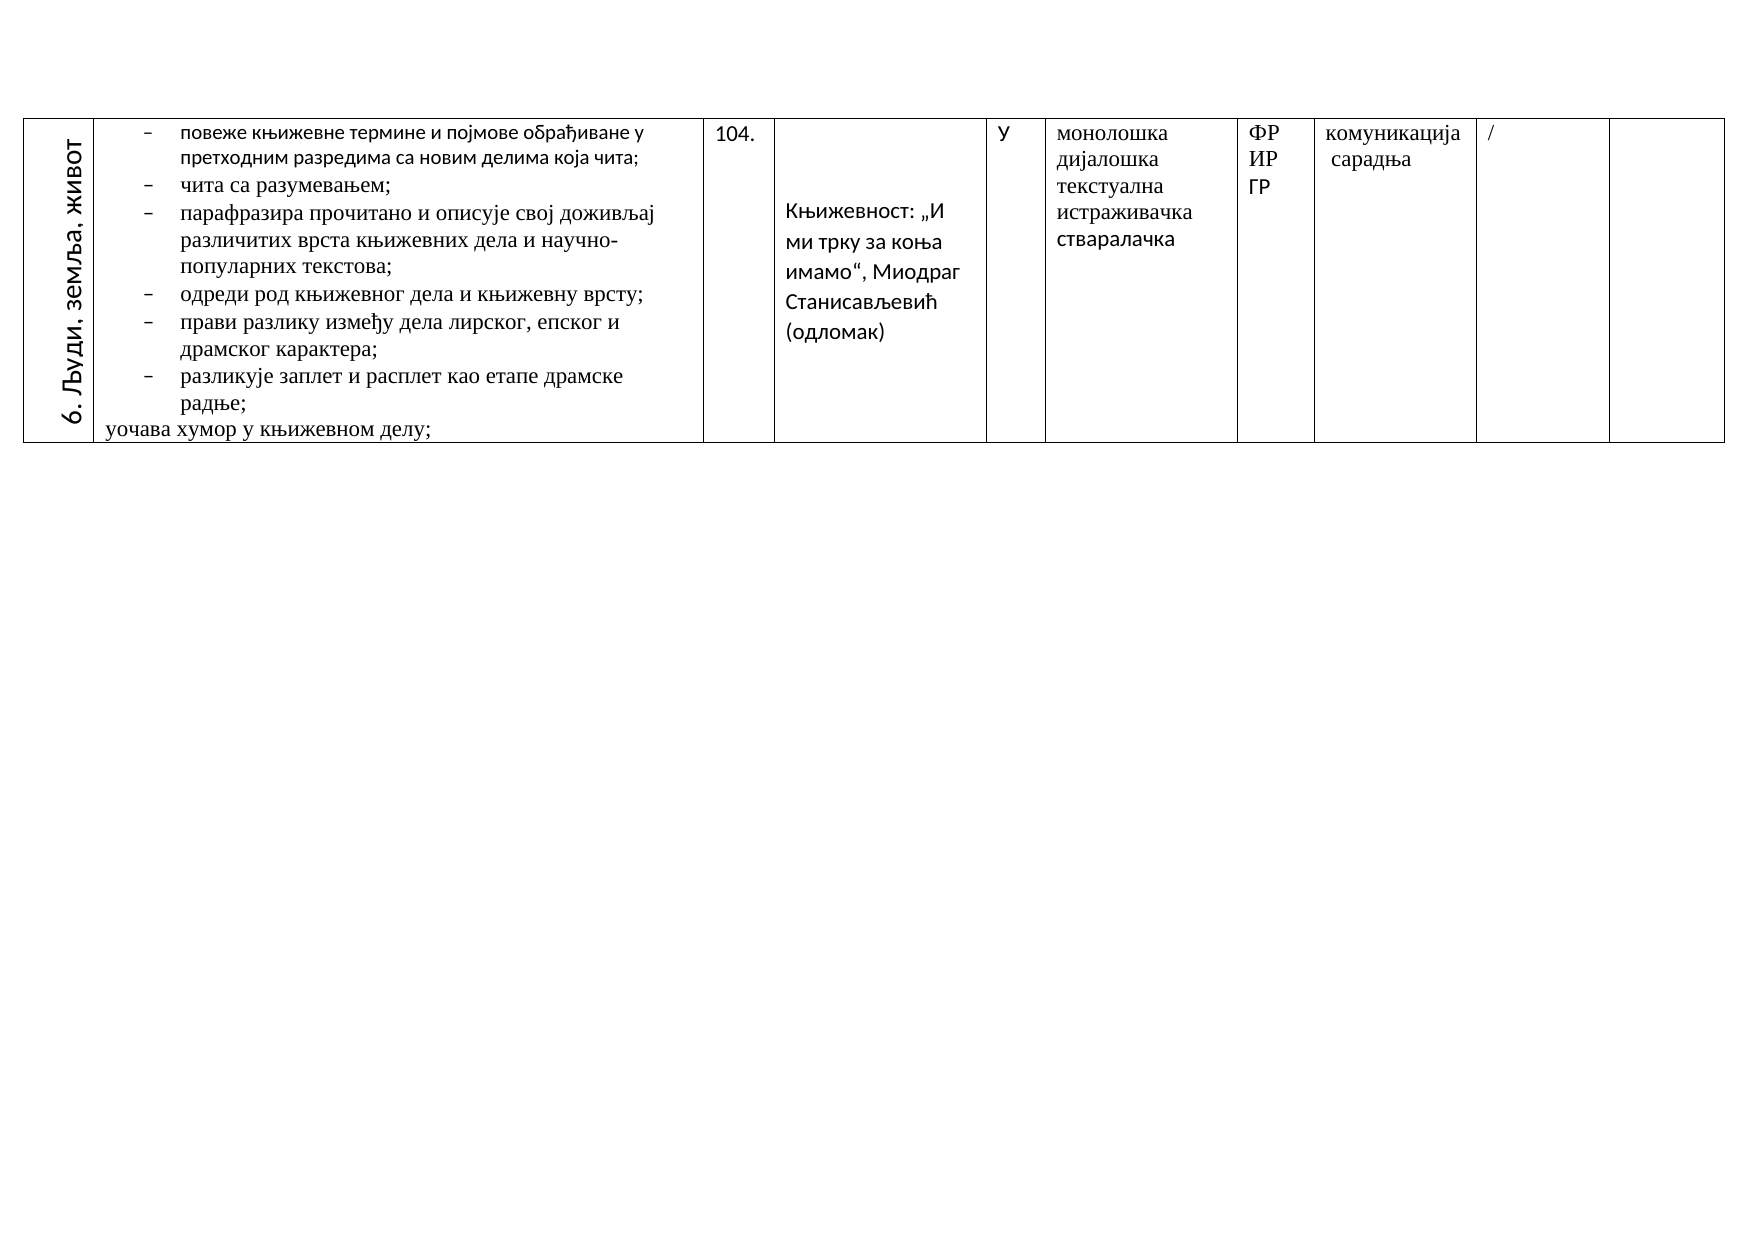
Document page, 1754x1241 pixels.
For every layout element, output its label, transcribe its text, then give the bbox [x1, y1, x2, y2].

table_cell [775, 119, 986, 442]
table_cell монолошка дијалошка текстуална истраживачка стваралачка [1046, 119, 1237, 442]
table_cell У [987, 119, 1045, 442]
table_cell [24, 119, 93, 442]
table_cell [1315, 119, 1476, 442]
table_cell [1610, 119, 1724, 442]
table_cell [94, 119, 703, 442]
table_cell 104. [704, 119, 774, 442]
table_cell ФР ИР ГР [1238, 119, 1314, 442]
table_cell / [1477, 119, 1609, 442]
